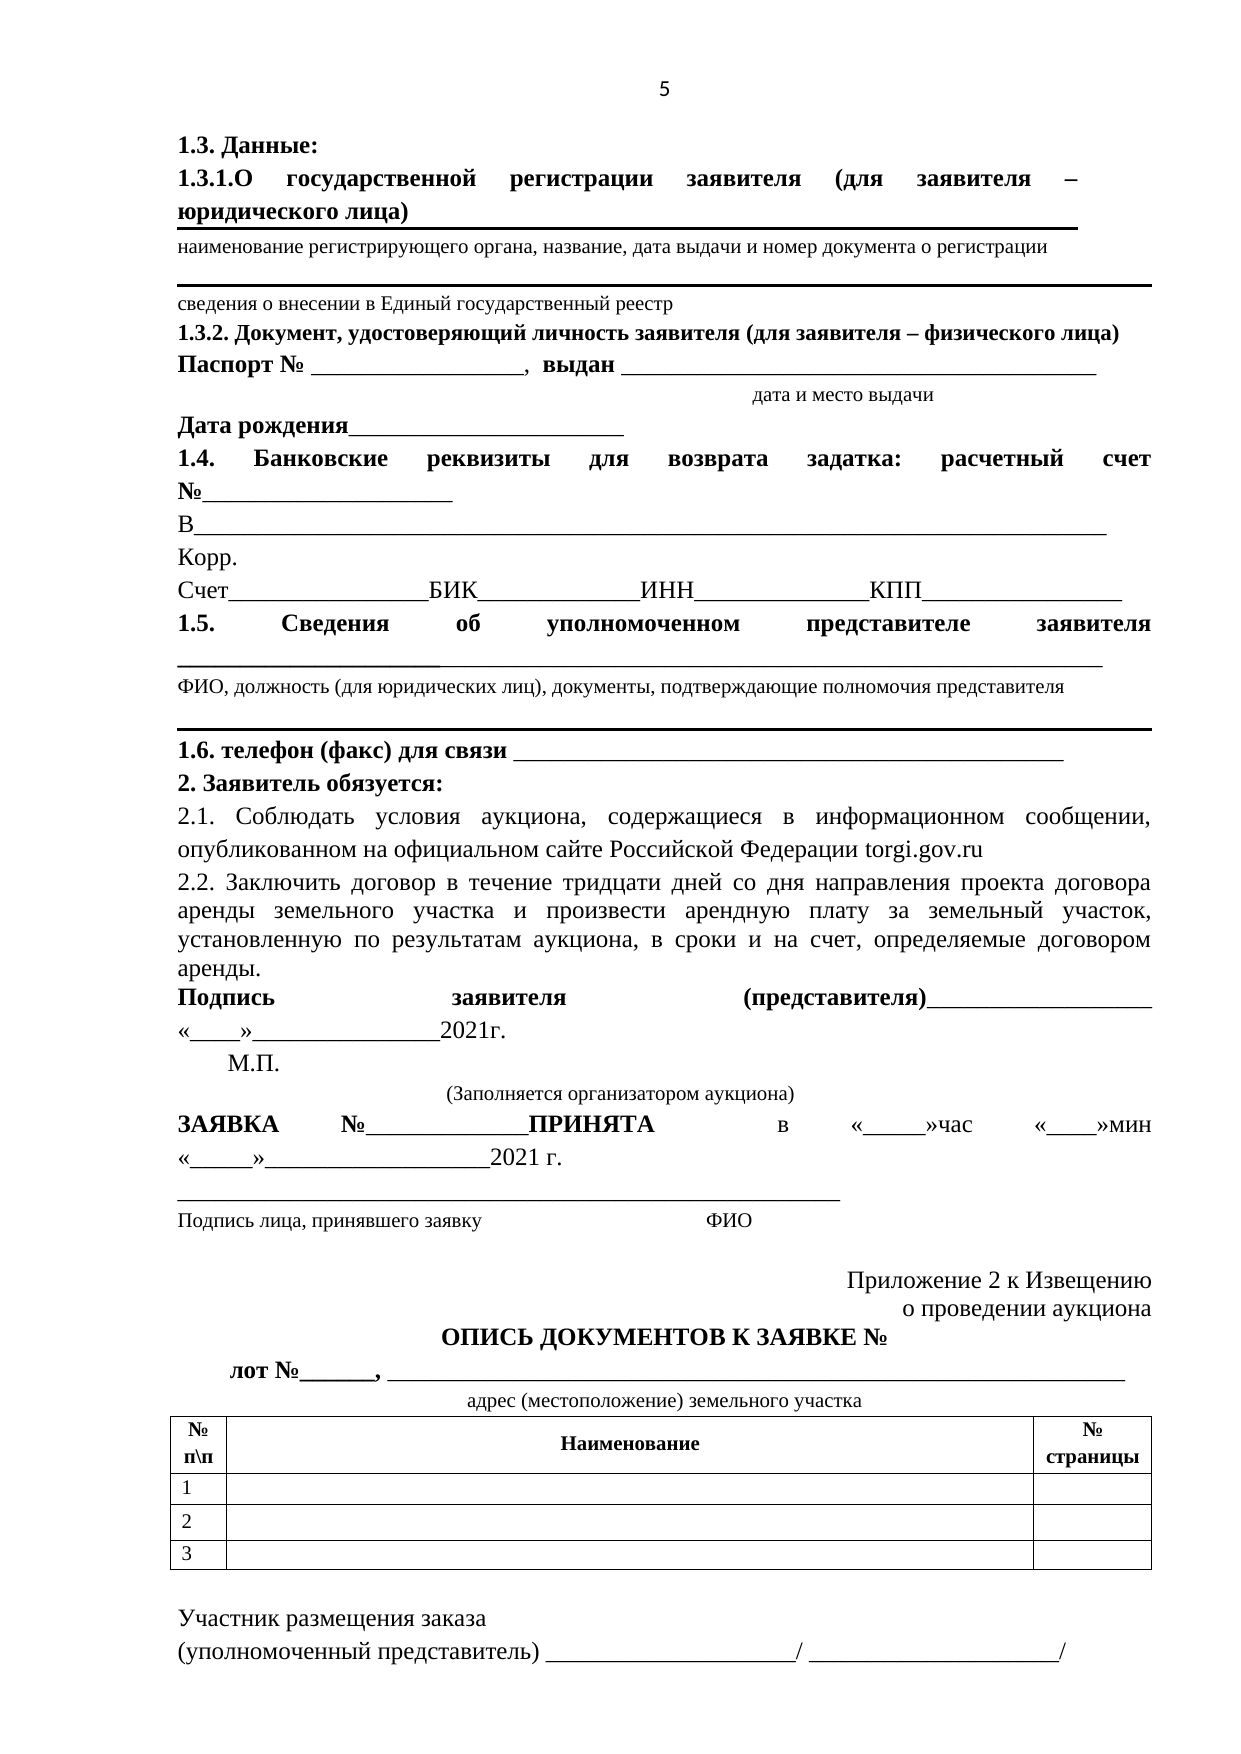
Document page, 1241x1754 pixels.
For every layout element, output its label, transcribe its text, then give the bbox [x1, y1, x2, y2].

list лот №______, ___________________________________________________________ [229, 1355, 1152, 1384]
text Паспорт № _________________, выдан ______________________________________ [177, 349, 1152, 378]
text сведения о внесении в Единый государственный реестр [177, 291, 1152, 315]
table_header № страницы [1034, 1417, 1151, 1472]
text (Заполняется организатором аукциона) [177, 1081, 1152, 1105]
text Участник размещения заказа [177, 1603, 1152, 1632]
text ОПИСЬ ДОКУМЕНТОВ К ЗАЯВКЕ № [177, 1322, 1152, 1351]
text 1.5. Сведения об уполномоченном представителе заявителя __________________________________________________________________________ [177, 608, 1152, 670]
text дата и место выдачи [177, 382, 1152, 406]
table_cell [1034, 1474, 1151, 1504]
table_header № п\п [171, 1417, 226, 1472]
text адрес (местоположение) земельного участка [177, 1388, 1152, 1412]
text 1.3.2. Документ, удостоверяющий личность заявителя (для заявителя – физического лица) [177, 319, 1152, 345]
table_cell [227, 1505, 1033, 1540]
text 1.3.1.О государственной регистрации заявителя (для заявителя – юридического лица) [177, 163, 1078, 227]
text о проведении аукциона [177, 1293, 1152, 1322]
text Подпись заявителя (представителя)__________________ «____»_______________2021г. [177, 982, 1152, 1044]
text 1.6. телефон (факс) для связи ____________________________________________ [177, 735, 1152, 763]
table_cell [1034, 1505, 1151, 1540]
table_cell 2 [171, 1505, 226, 1540]
text _____________________________________________________ [177, 1175, 1152, 1204]
table_header Наименование [227, 1417, 1033, 1472]
text 2. Заявитель обязуется: [177, 768, 1152, 797]
text 2.1. Соблюдать условия аукциона, содержащиеся в информационном сообщении, опубликованном на официальном сайте Российской Федерации torgi.gov.ru [177, 801, 1152, 863]
table_cell [227, 1474, 1033, 1504]
text 1.3. Данные: [177, 130, 1078, 159]
text М.П. [177, 1048, 1152, 1077]
table_cell 3 [171, 1541, 226, 1569]
text Дата рождения______________________ [177, 410, 1152, 439]
table_cell 1 [171, 1474, 226, 1504]
text 2.2. Заключить договор в течение тридцати дней со дня направления проекта договора аренды земельного участка и произвести арендную плату за земельный участок, установленную по результатам аукциона, в сроки и на счет, определяемые договором аренды. [177, 867, 1152, 982]
text наименование регистрирующего органа, название, дата выдачи и номер документа о регистрации [177, 234, 1152, 258]
table_cell [1034, 1541, 1151, 1569]
text Приложение 2 к Извещению [177, 1265, 1152, 1293]
text 1.4. Банковские реквизиты для возврата задатка: расчетный счет №____________________ [177, 443, 1152, 505]
text (уполномоченный представитель) ____________________/ ____________________/ [177, 1636, 1152, 1665]
text Подпись лица, принявшего заявку ФИО [177, 1208, 1152, 1232]
text ЗАЯВКА №_____________ПРИНЯТА в «_____»час «____»мин «_____»__________________2021 г. [177, 1109, 1152, 1171]
text В_________________________________________________________________________ [177, 509, 1152, 538]
table_cell [227, 1541, 1033, 1569]
text Корр. Счет________________БИК_____________ИНН______________КПП________________ [177, 542, 1152, 604]
text ФИО, должность (для юридических лиц), документы, подтверждающие полномочия представителя [177, 674, 1152, 698]
